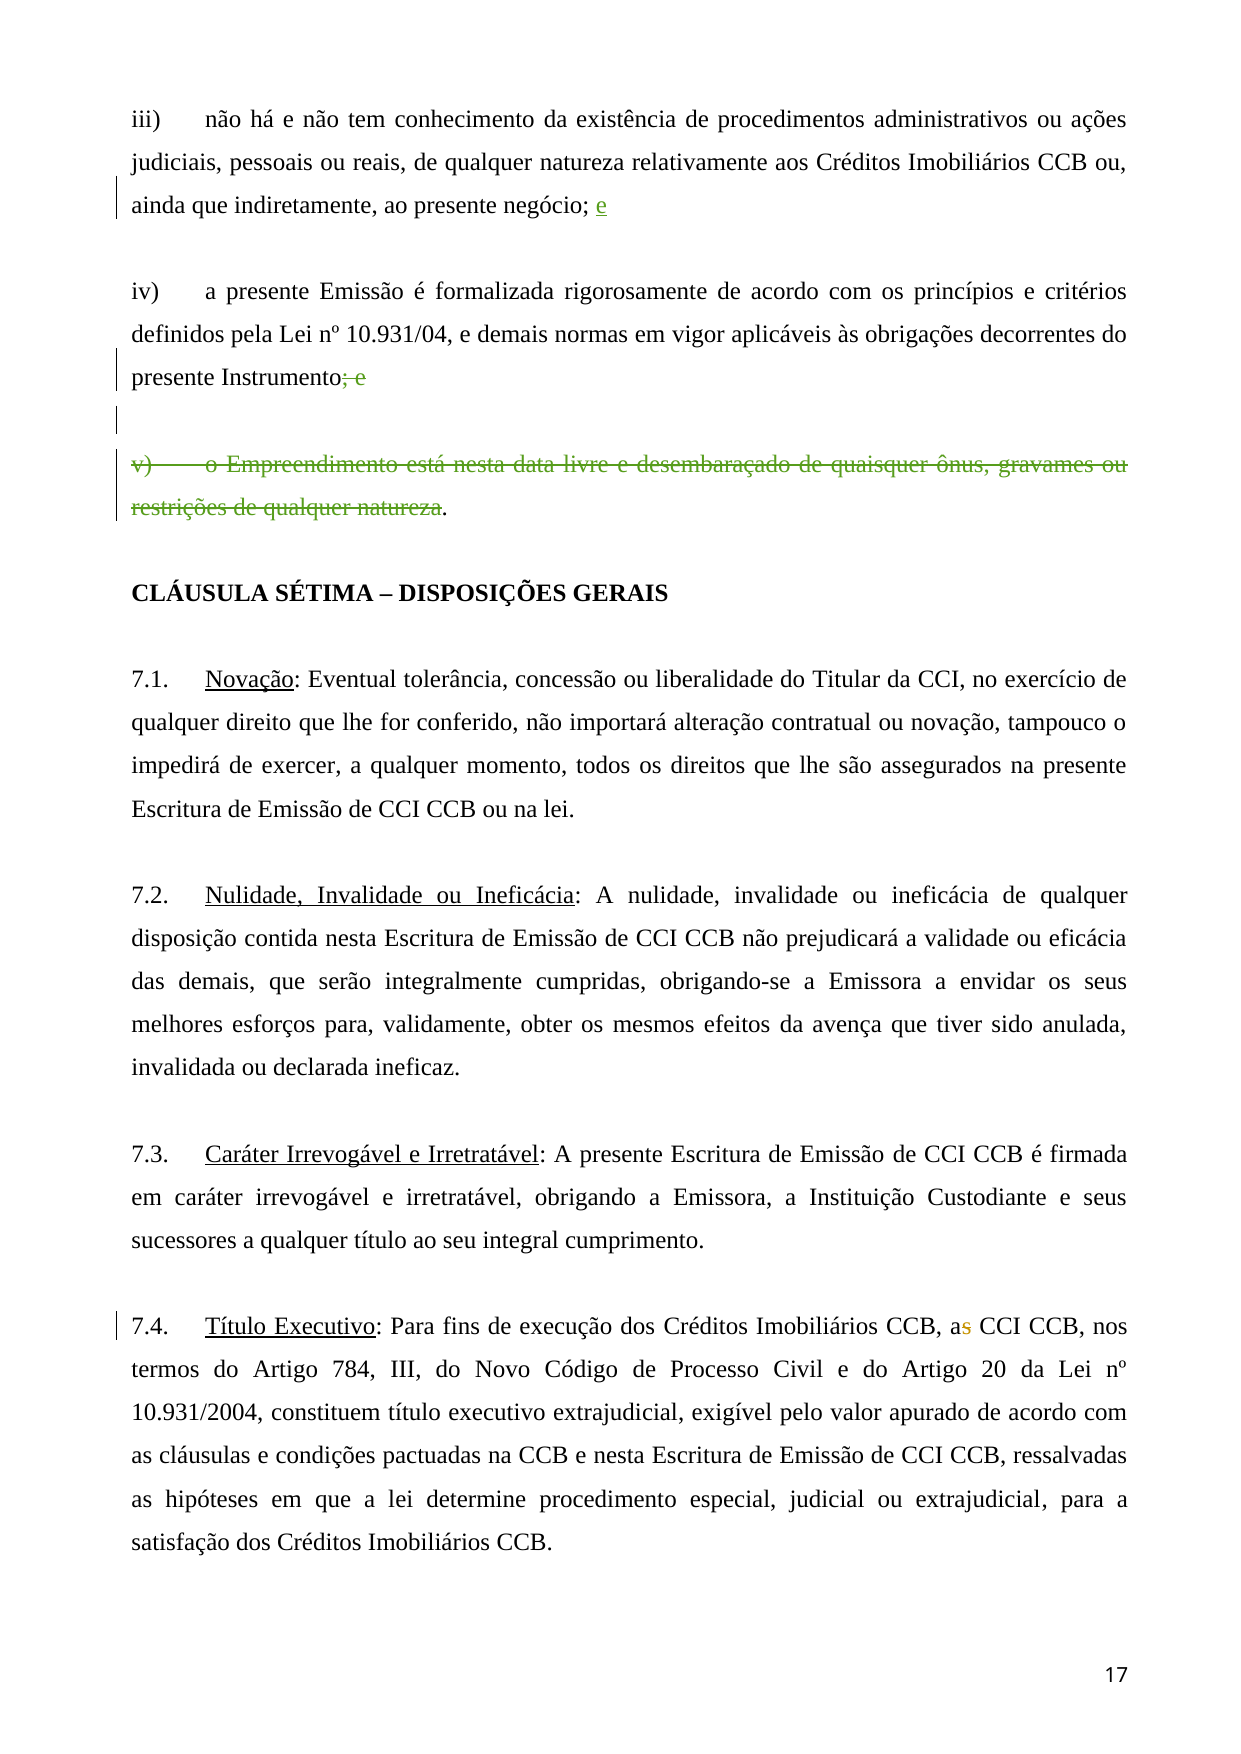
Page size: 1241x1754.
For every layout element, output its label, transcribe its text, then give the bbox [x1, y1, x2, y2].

text iv) a presente Emissão é formalizada rigorosamente de acordo com os princípios e critérios definidos pela Lei nº 10.931/04, e demais normas em vigor aplicáveis às obrigações decorrentes do presente Instrumento [131, 276, 1128, 391]
text . [131, 449, 1128, 464]
text 7.4. Título Executivo: Para fins de execução dos Créditos Imobiliários CCB, a CCI CCB, nos termos do Artigo 784, III, do Novo Código de Processo Civil e do Artigo 20 da Lei nº 10.931/2004, constituem título executivo extrajudicial, exigível pelo valor apurado de acordo com as cláusulas e condições pactuadas na CCB e nesta Escritura de Emissão de CCI CCB, ressalvadas as hipóteses em que a lei determine procedimento especial, judicial ou extrajudicial, para a satisfação dos Créditos Imobiliários CCB. [131, 1311, 1128, 1556]
text CLÁUSULA SÉTIMA – DISPOSIÇÕES GERAIS [131, 578, 1128, 607]
text iii) não há e não tem conhecimento da existência de procedimentos administrativos ou ações judiciais, pessoais ou reais, de qualquer natureza relativamente aos Créditos Imobiliários CCB ou, ainda que indiretamente, ao presente negócio; [131, 104, 1128, 219]
text . [131, 466, 1128, 521]
text 7.1. Novação: Eventual tolerância, concessão ou liberalidade do Titular da CCI, no exercício de qualquer direito que lhe for conferido, não importará alteração contratual ou novação, tampouco o impedirá de exercer, a qualquer momento, todos os direitos que lhe são assegurados na presente Escritura de Emissão de CCI CCB ou na lei. [131, 664, 1128, 822]
text 7.2. Nulidade, Invalidade ou Ineficácia: A nulidade, invalidade ou ineficácia de qualquer disposição contida nesta Escritura de Emissão de CCI CCB não prejudicará a validade ou eficácia das demais, que serão integralmente cumpridas, obrigando-se a Emissora a envidar os seus melhores esforços para, validamente, obter os mesmos efeitos da avença que tiver sido anulada, invalidada ou declarada ineficaz. [131, 880, 1128, 1081]
text 7.3. Caráter Irrevogável e Irretratável: A presente Escritura de Emissão de CCI CCB é firmada em caráter irrevogável e irretratável, obrigando a Emissora, a Instituição Custodiante e seus sucessores a qualquer título ao seu integral cumprimento. [131, 1139, 1128, 1254]
